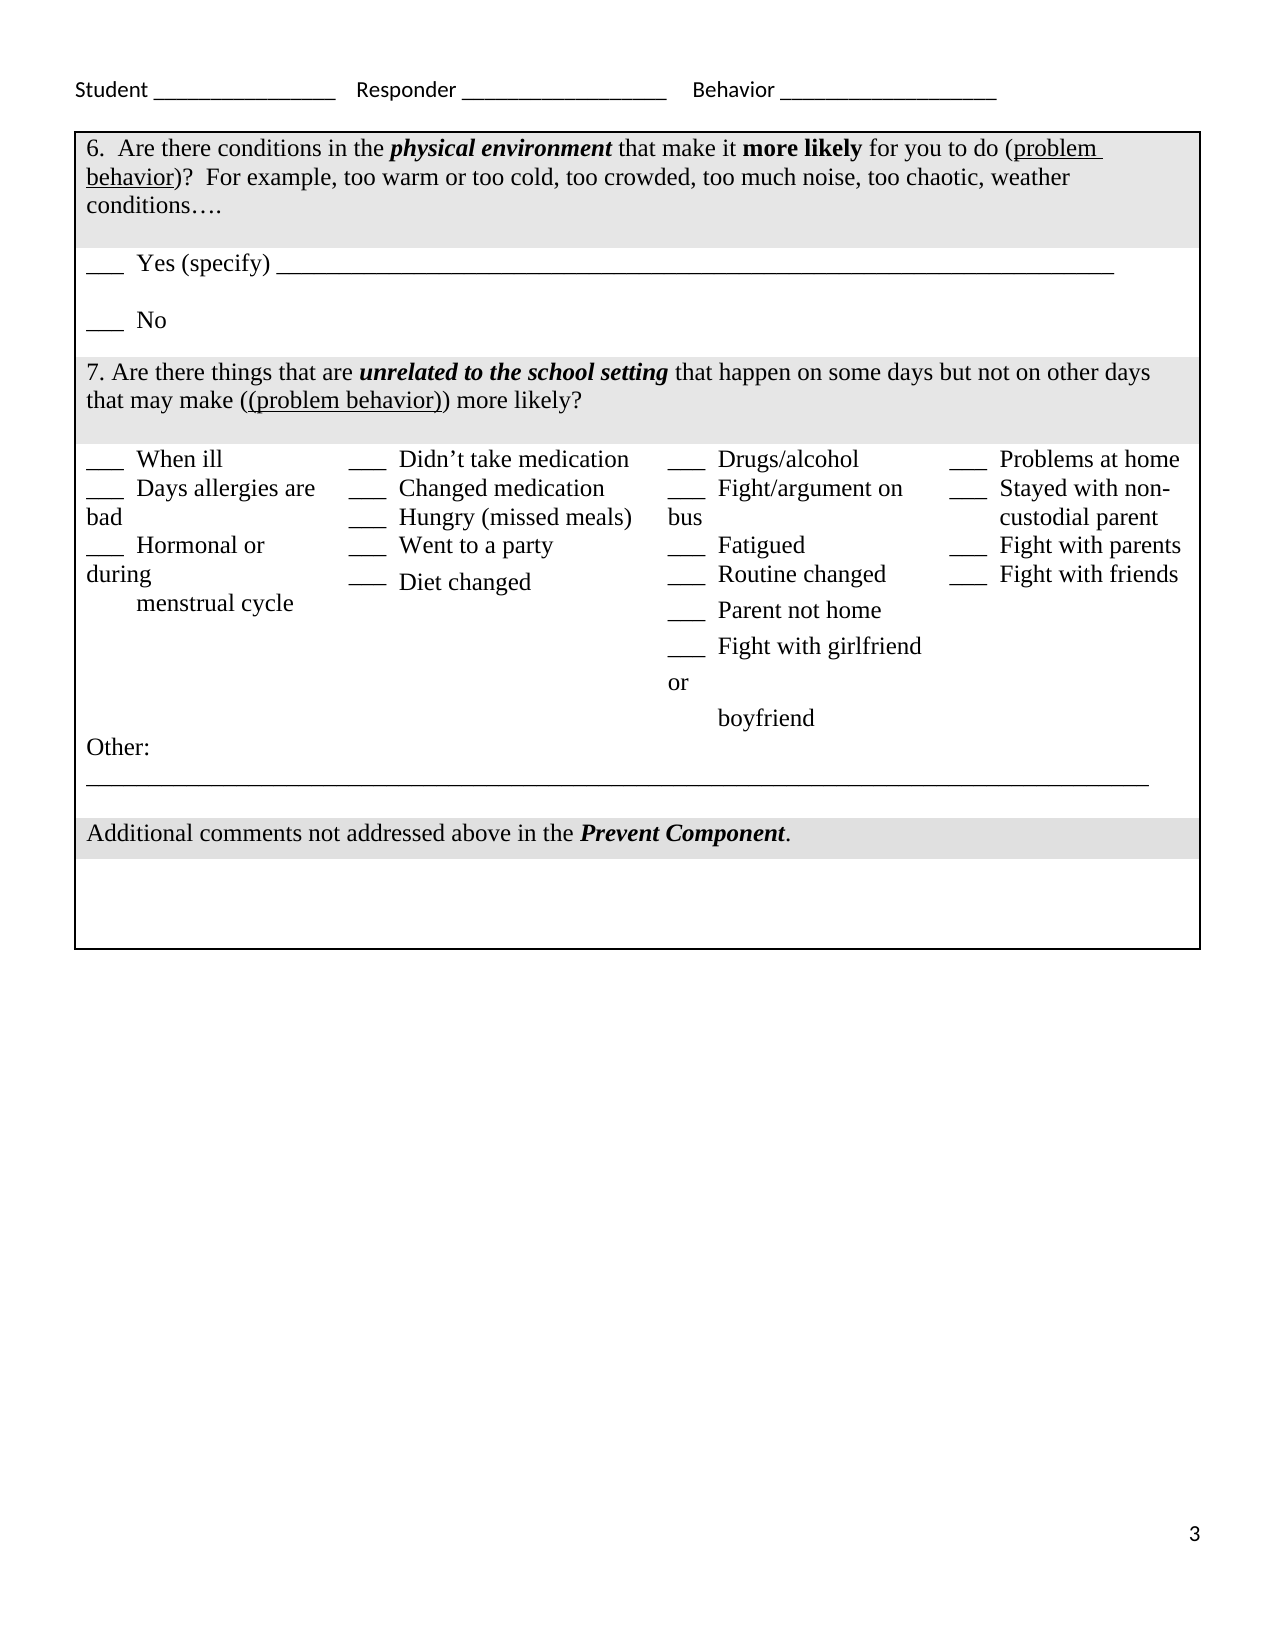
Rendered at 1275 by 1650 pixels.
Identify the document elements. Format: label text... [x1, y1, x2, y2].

table_cell ___ When ill ___ Days allergies are bad ___ Hormonal or during menstrual cycle [76, 444, 337, 732]
table_header 6. Are there conditions in the physical environment that make it more likely for you to do (problem behavior)? For example, too warm or too cold, too crowded, too much noise, too chaotic, weather conditions…. [76, 133, 1199, 248]
table_cell [76, 860, 1199, 948]
table_cell Other: _____________________________________________________________________________________ [76, 732, 1199, 818]
table_cell Additional comments not addressed above in the Prevent Component. [76, 818, 1199, 859]
table_cell ___ Yes (specify) ___________________________________________________________________ ___ No [76, 248, 1199, 357]
table_cell ___ Drugs/alcohol ___ Fight/argument on bus ___ Fatigued ___ Routine changed ___ Parent not home ___ Fight with girlfriend or boyfriend [656, 444, 938, 732]
table_cell 7. Are there things that are unrelated to the school setting that happen on some days but not on other days that may make ((problem behavior)) more likely? [76, 357, 1199, 444]
table_cell ___ Didn’t take medication ___ Changed medication ___ Hungry (missed meals) ___ Went to a party ___ Diet changed [338, 444, 656, 732]
table_cell ___ Problems at home ___ Stayed with non- custodial parent ___ Fight with parents ___ Fight with friends [938, 444, 1199, 732]
